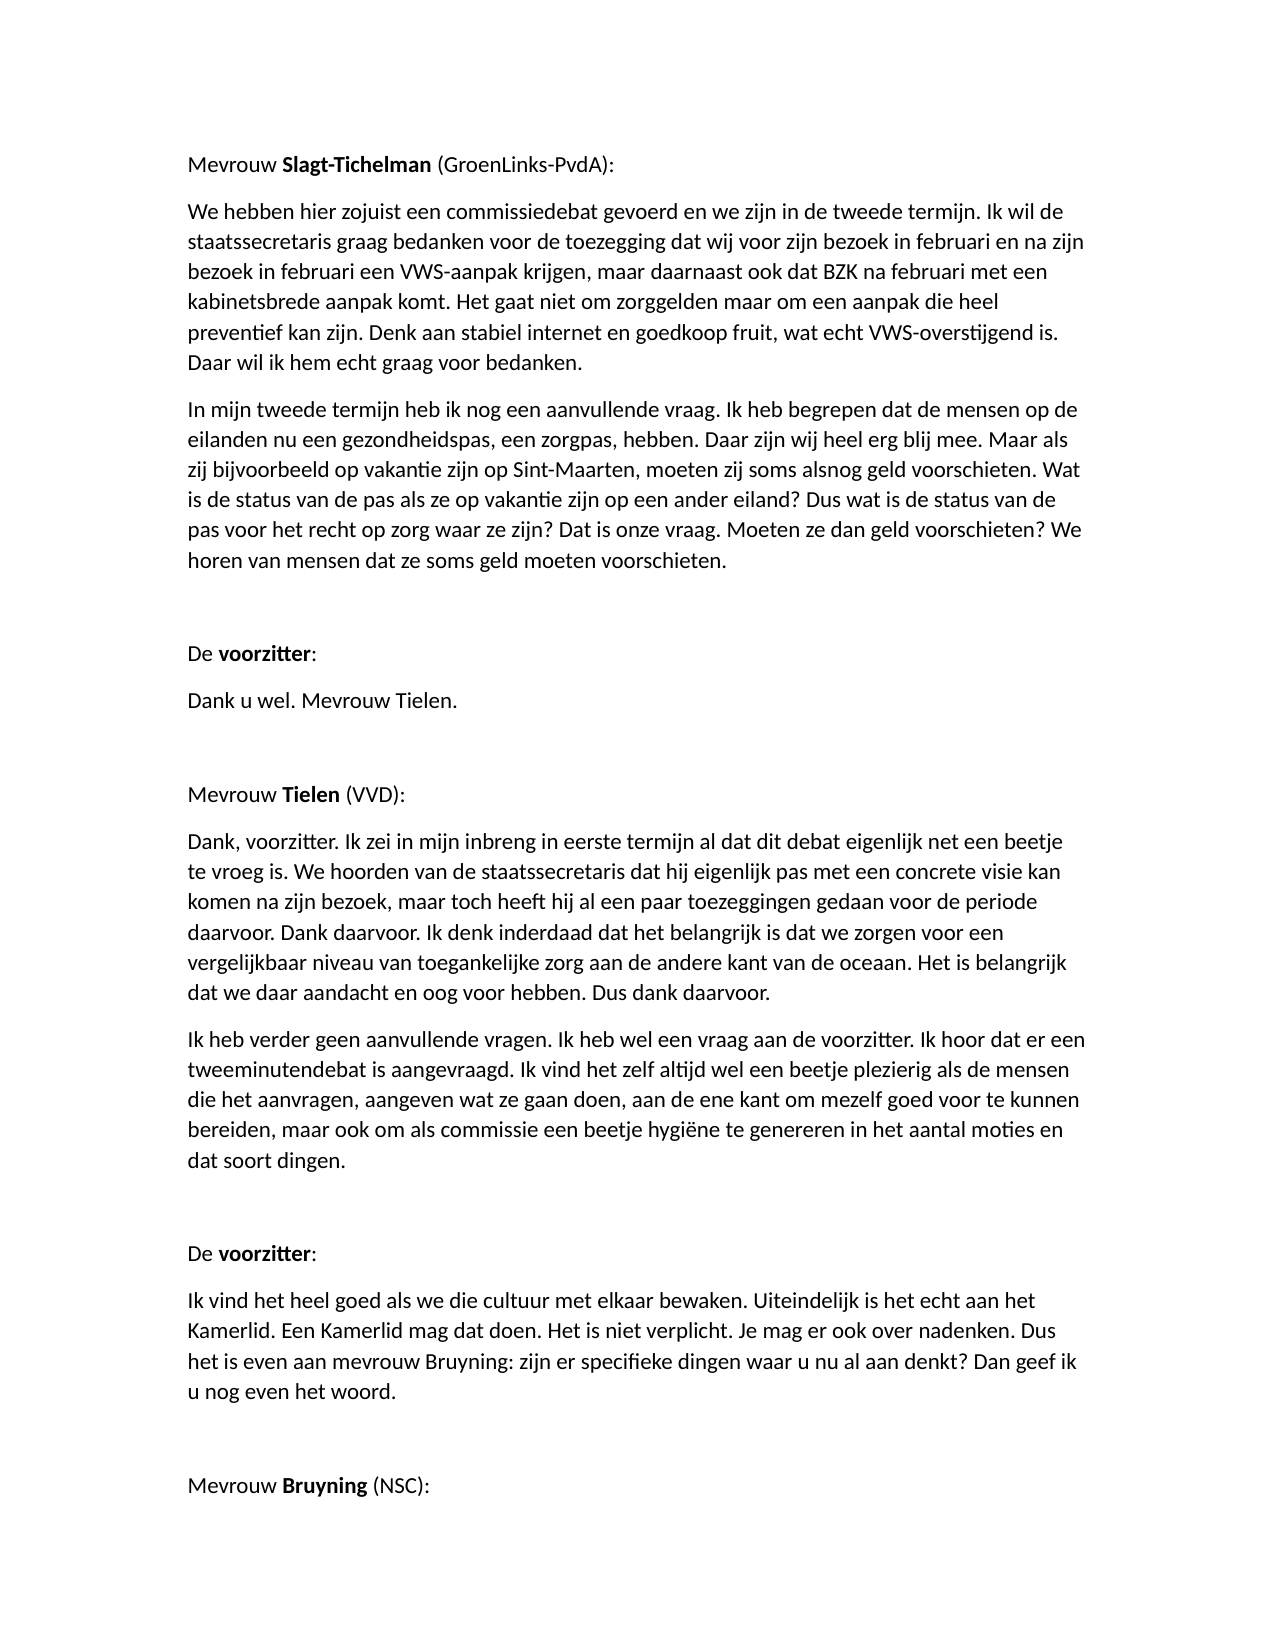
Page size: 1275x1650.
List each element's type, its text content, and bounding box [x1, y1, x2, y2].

text Mevrouw Bruyning (NSC): [187, 1471, 1087, 1499]
text We hebben hier zojuist een commissiedebat gevoerd en we zijn in de tweede termijn. Ik wil de staatssecretaris graag bedanken voor de toezegging dat wij voor zijn bezoek in februari en na zijn bezoek in februari een VWS-aanpak krijgen, maar daarnaast ook dat BZK na februari met een kabinetsbrede aanpak komt. Het gaat niet om zorggelden maar om een aanpak die heel preventief kan zijn. Denk aan stabiel internet en goedkoop fruit, wat echt VWS-overstijgend is. Daar wil ik hem echt graag voor bedanken. [187, 197, 1087, 376]
text Mevrouw Slagt-Tichelman (GroenLinks-PvdA): [187, 150, 1087, 178]
text Dank u wel. Mevrouw Tielen. [187, 686, 1087, 714]
text De voorzitter: [187, 639, 1087, 668]
text In mijn tweede termijn heb ik nog een aanvullende vraag. Ik heb begrepen dat de mensen op de eilanden nu een gezondheidspas, een zorgpas, hebben. Daar zijn wij heel erg blij mee. Maar als zij bijvoorbeeld op vakantie zijn op Sint-Maarten, moeten zij soms alsnog geld voorschieten. Wat is de status van de pas als ze op vakantie zijn op een ander eiland? Dus wat is de status van de pas voor het recht op zorg waar ze zijn? Dat is onze vraag. Moeten ze dan geld voorschieten? We horen van mensen dat ze soms geld moeten voorschieten. [187, 395, 1087, 574]
text De voorzitter: [187, 1239, 1087, 1268]
text Ik heb verder geen aanvullende vragen. Ik heb wel een vraag aan de voorzitter. Ik hoor dat er een tweeminutendebat is aangevraagd. Ik vind het zelf altijd wel een beetje plezierig als de mensen die het aanvragen, aangeven wat ze gaan doen, aan de ene kant om mezelf goed voor te kunnen bereiden, maar ook om als commissie een beetje hygiëne te genereren in het aantal moties en dat soort dingen. [187, 1025, 1087, 1174]
text Mevrouw Tielen (VVD): [187, 780, 1087, 808]
text Ik vind het heel goed als we die cultuur met elkaar bewaken. Uiteindelijk is het echt aan het Kamerlid. Een Kamerlid mag dat doen. Het is niet verplicht. Je mag er ook over nadenken. Dus het is even aan mevrouw Bruyning: zijn er specifieke dingen waar u nu al aan denkt? Dan geef ik u nog even het woord. [187, 1286, 1087, 1405]
text Dank, voorzitter. Ik zei in mijn inbreng in eerste termijn al dat dit debat eigenlijk net een beetje te vroeg is. We hoorden van de staatssecretaris dat hij eigenlijk pas met een concrete visie kan komen na zijn bezoek, maar toch heeft hij al een paar toezeggingen gedaan voor de periode daarvoor. Dank daarvoor. Ik denk inderdaad dat het belangrijk is dat we zorgen voor een vergelijkbaar niveau van toegankelijke zorg aan de andere kant van de oceaan. Het is belangrijk dat we daar aandacht en oog voor hebben. Dus dank daarvoor. [187, 827, 1087, 1006]
